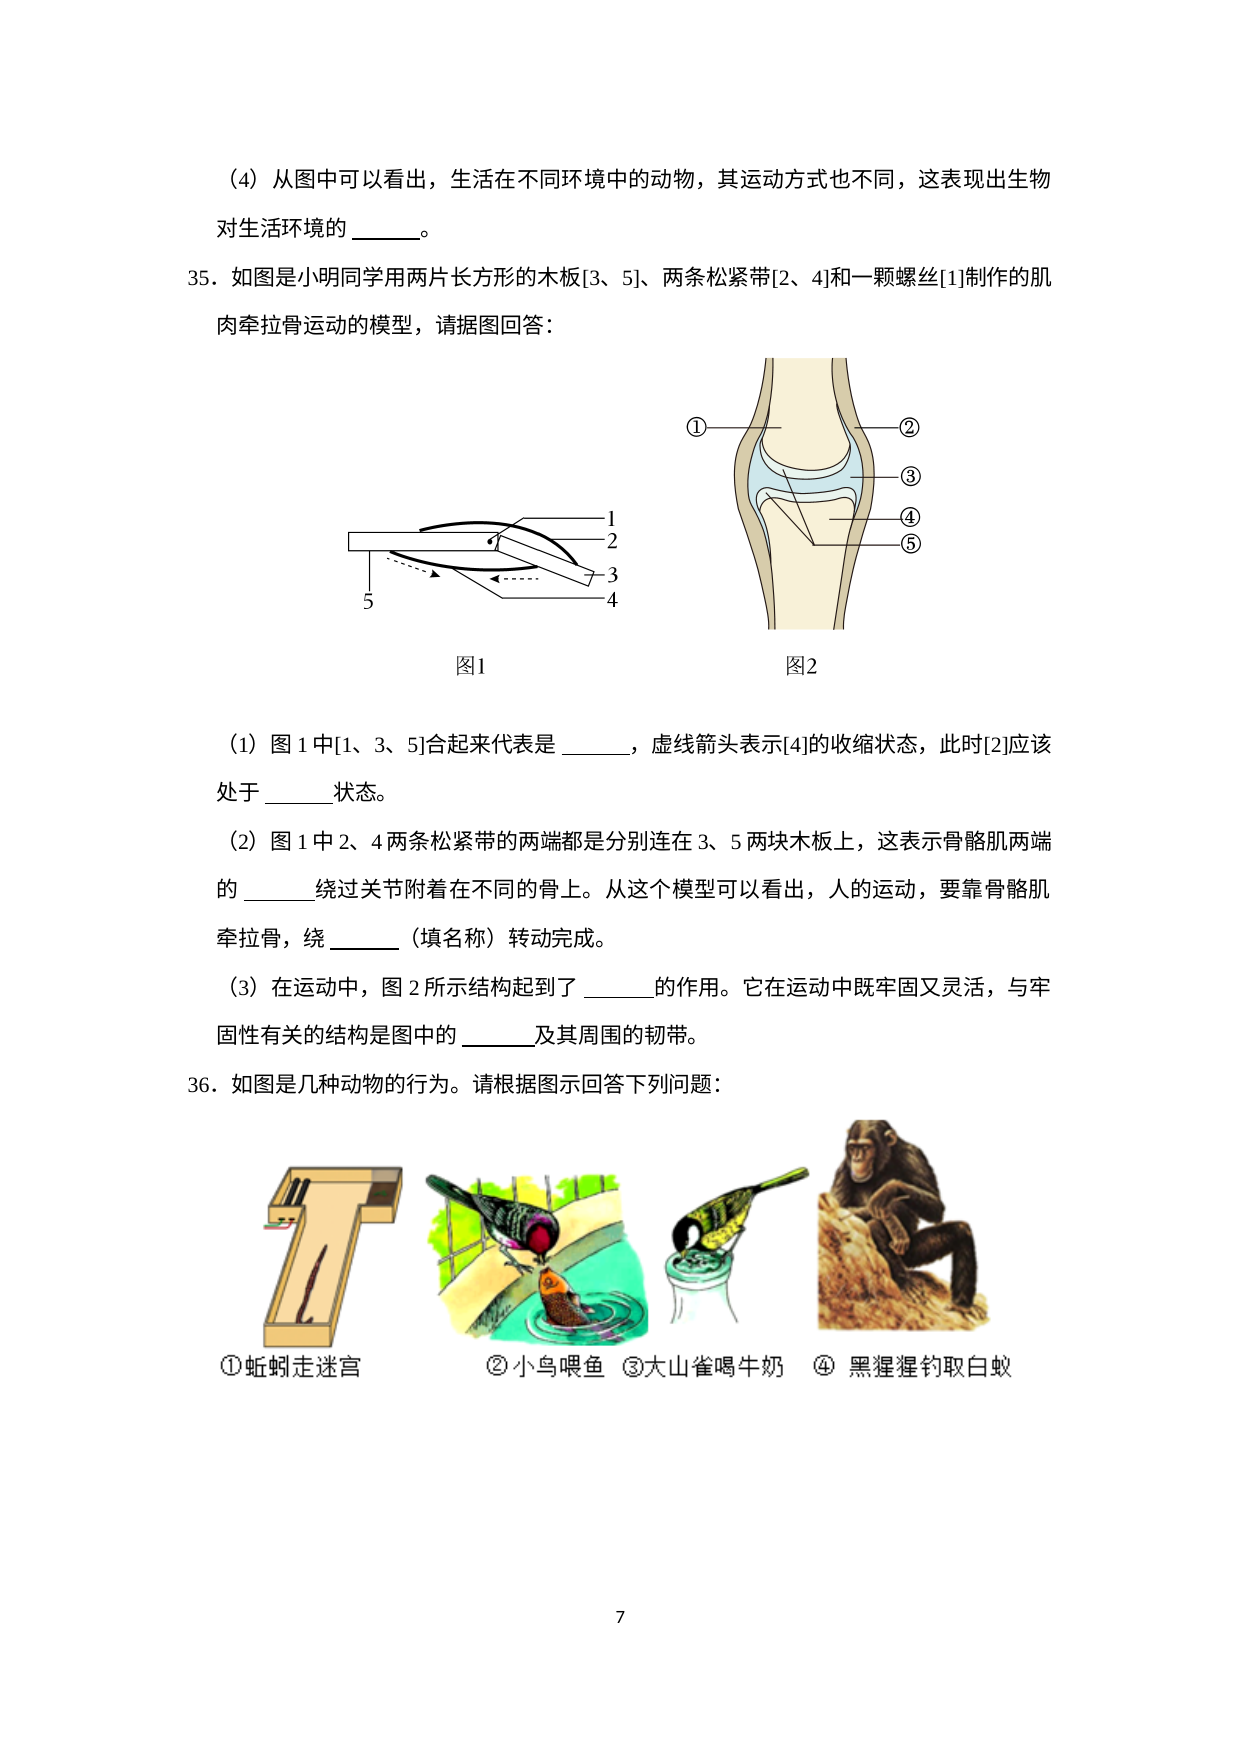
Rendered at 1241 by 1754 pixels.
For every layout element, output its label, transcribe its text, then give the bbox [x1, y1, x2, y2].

picture [346, 356, 922, 677]
text （4）从图中可以看出，生活在不同环境中的动物，其运动方式也不同，这表现出生物对生活环境的 。 [216, 162, 1053, 243]
picture [216, 1114, 1016, 1382]
text （3）在运动中，图2所示结构起到了 的作用。它在运动中既牢固又灵活，与牢固性有关的结构是图中的 及其周围的韧带。 [216, 969, 1053, 1050]
text 35．如图是小明同学用两片长方形的木板[3、5]、两条松紧带[2、4]和一颗螺丝[1]制作的肌肉牵拉骨运动的模型，请据图回答： [187, 259, 1053, 340]
text （1）图1中[1、3、5]合起来代表是 ，虚线箭头表示[4]的收缩状态，此时[2]应该处于 状态。 [216, 726, 1053, 807]
text 36．如图是几种动物的行为。请根据图示回答下列问题： [187, 1066, 1053, 1099]
text （2）图1中2、4两条松紧带的两端都是分别连在3、5两块木板上，这表示骨骼肌两端的 绕过关节附着在不同的骨上。从这个模型可以看出，人的运动，要靠骨骼肌牵拉骨，绕 （填名称）转动完成。 [216, 823, 1053, 953]
